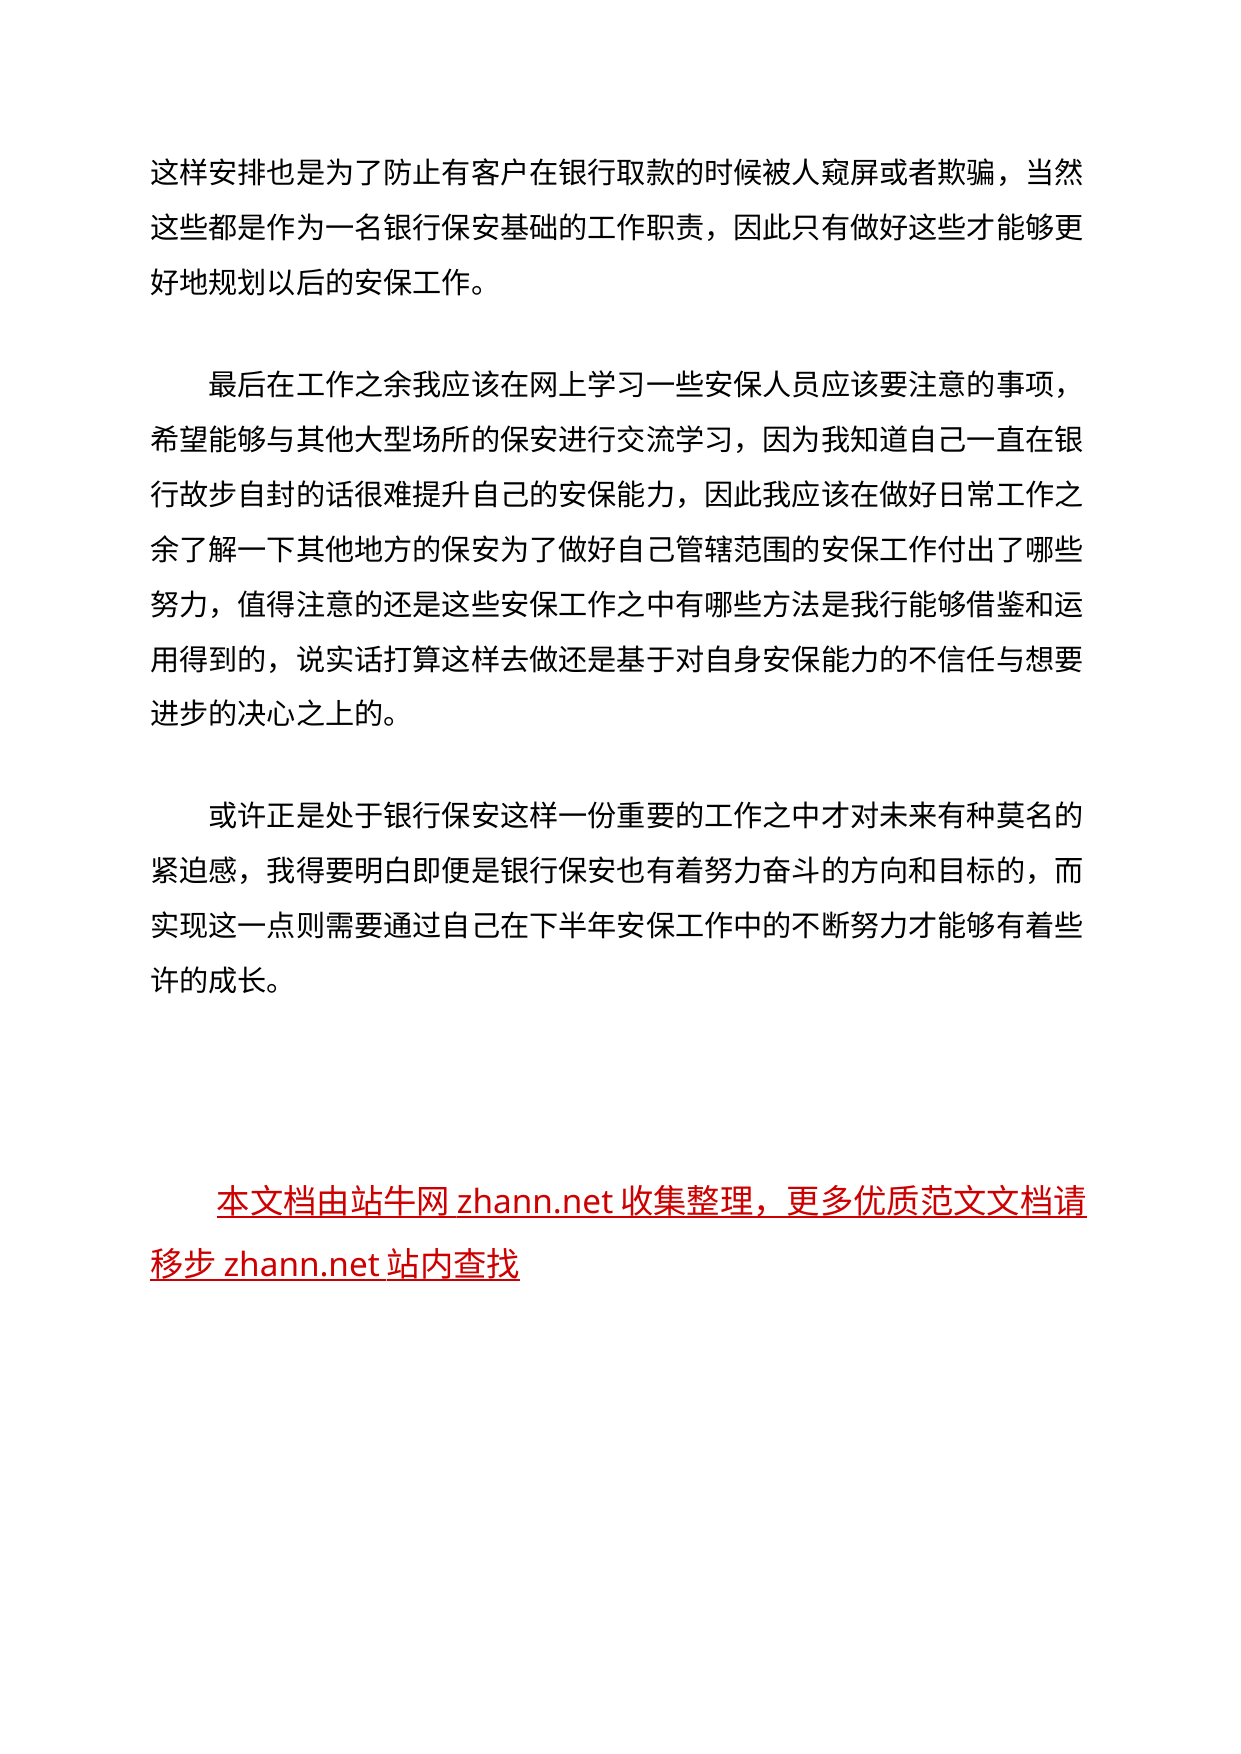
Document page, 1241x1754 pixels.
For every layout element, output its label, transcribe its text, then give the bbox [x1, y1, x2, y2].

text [150, 150, 1090, 302]
text 最后在工作之余我应该在网上学习一些安保人员应该要注意的事项，希望能够与其他大型场所的保安进行交流学习，因为我知道自己一直在银行故步自封的话很难提升自己的安保能力，因此我应该在做好日常工作之余了解一下其他地方的保安为了做好自己管辖范围的安保工作付出了哪些努力，值得注意的还是这些安保工作之中有哪些方法是我行能够借鉴和运用得到的，说实话打算这样去做还是基于对自身安保能力的不信任与想要进步的决心之上的。 [150, 362, 1090, 733]
text 本文档由站牛网zhann.net收集整理，更多优质范文文档请移步zhann.net站内查找 [150, 1174, 1090, 1286]
text 或许正是处于银行保安这样一份重要的工作之中才对未来有种莫名的紧迫感，我得要明白即便是银行保安也有着努力奋斗的方向和目标的，而实现这一点则需要通过自己在下半年安保工作中的不断努力才能够有着些许的成长。 [150, 793, 1090, 1000]
